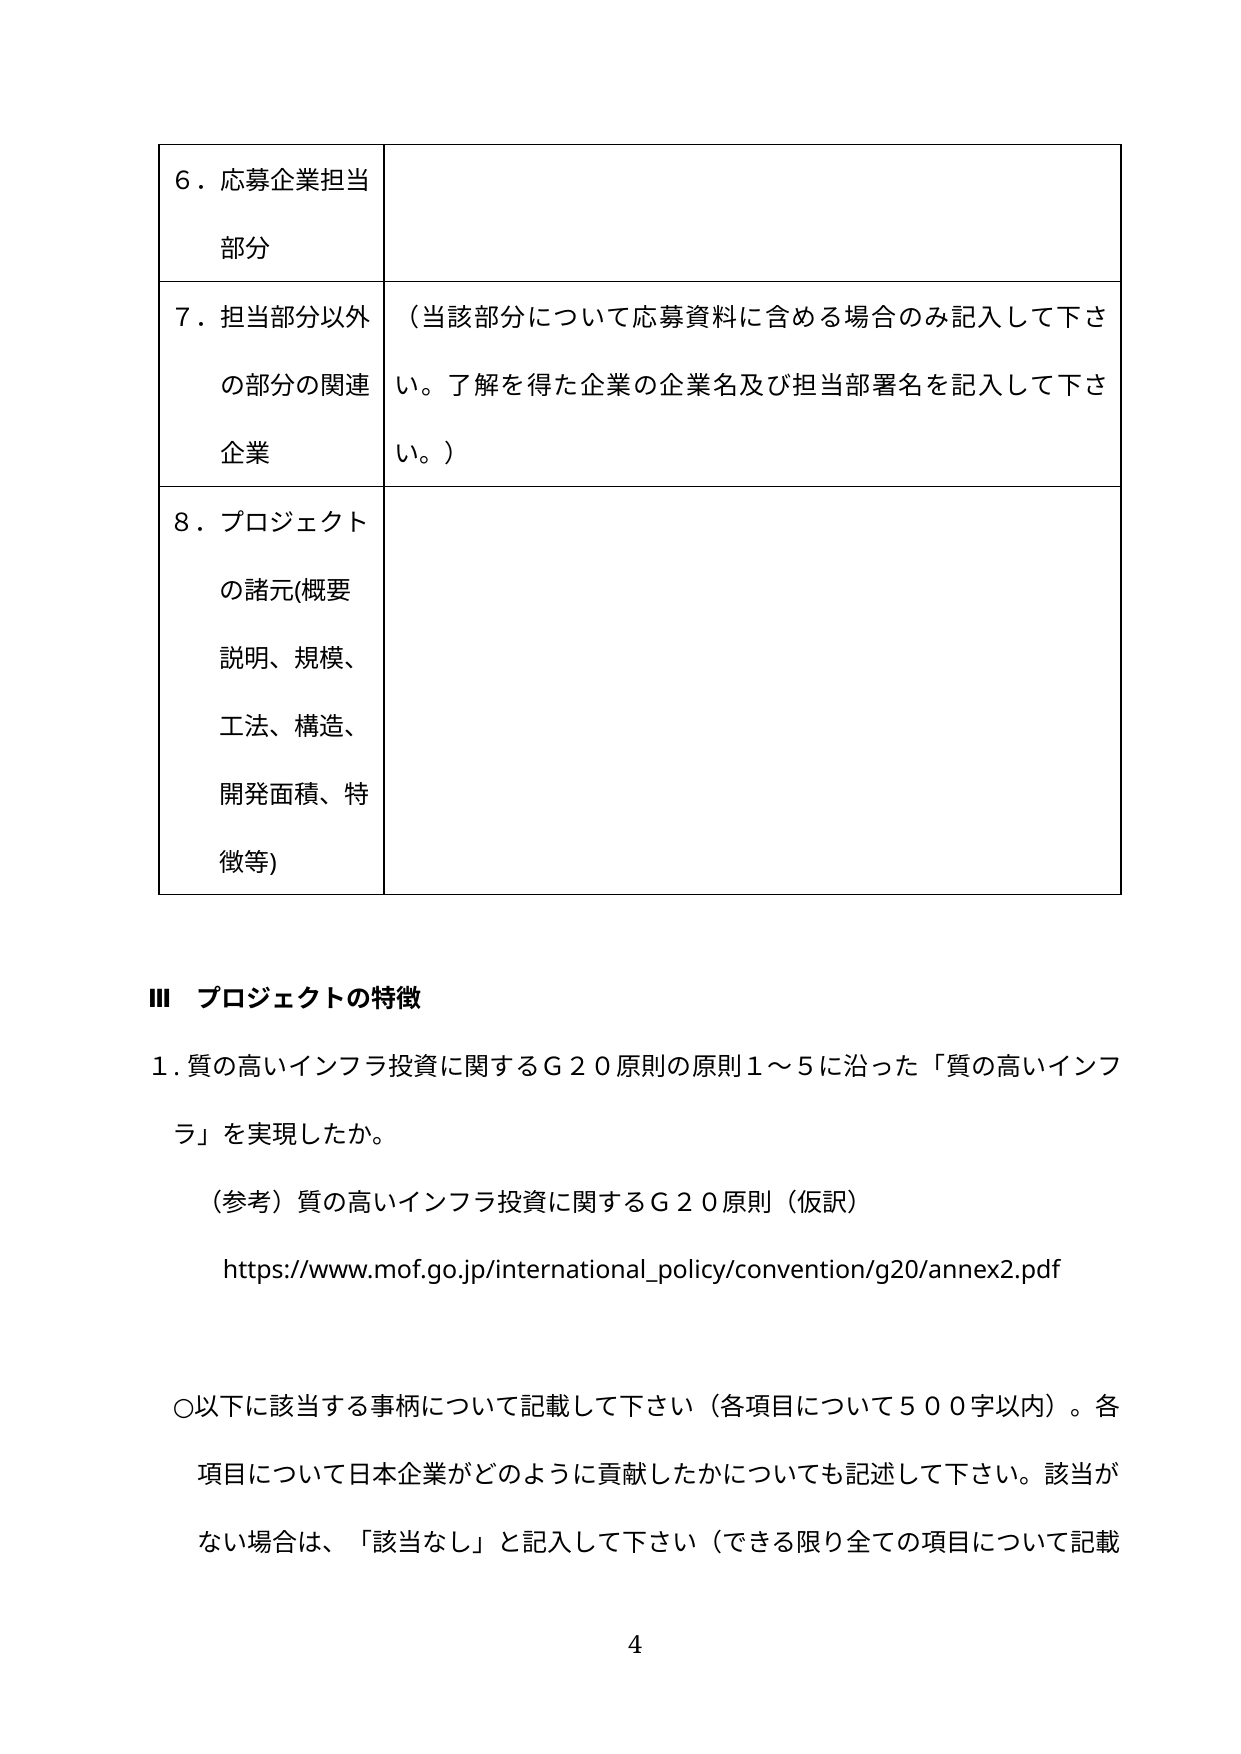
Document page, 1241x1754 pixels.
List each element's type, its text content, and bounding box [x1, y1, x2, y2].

text （参考）質の高いインフラ投資に関するＧ２０原則（仮訳） [148, 1167, 1122, 1235]
text https://www.mof.go.jp/international_policy/convention/g20/annex2.pdf [148, 1235, 1122, 1303]
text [173, 1371, 1122, 1574]
table_cell [385, 487, 1120, 894]
table_cell ８．プロジェクト の諸元(概要説明、規模、工法、構造、開発面積、特徴等) [160, 487, 383, 894]
table_cell （当該部分について応募資料に含める場合のみ記入して下さい。了解を得た企業の企業名及び担当部署名を記入して下さい。） [385, 282, 1120, 486]
text Ⅲ プロジェクトの特徴 [148, 963, 1122, 1031]
text １. 質の高いインフラ投資に関するＧ２０原則の原則１～５に沿った「質の高いインフラ」を実現したか。 [148, 1031, 1122, 1167]
table_cell ７．担当部分以外 の部分の関連企業 [160, 282, 383, 486]
table_cell [385, 145, 1120, 281]
table_cell ６．応募企業担当 部分 [160, 145, 383, 281]
